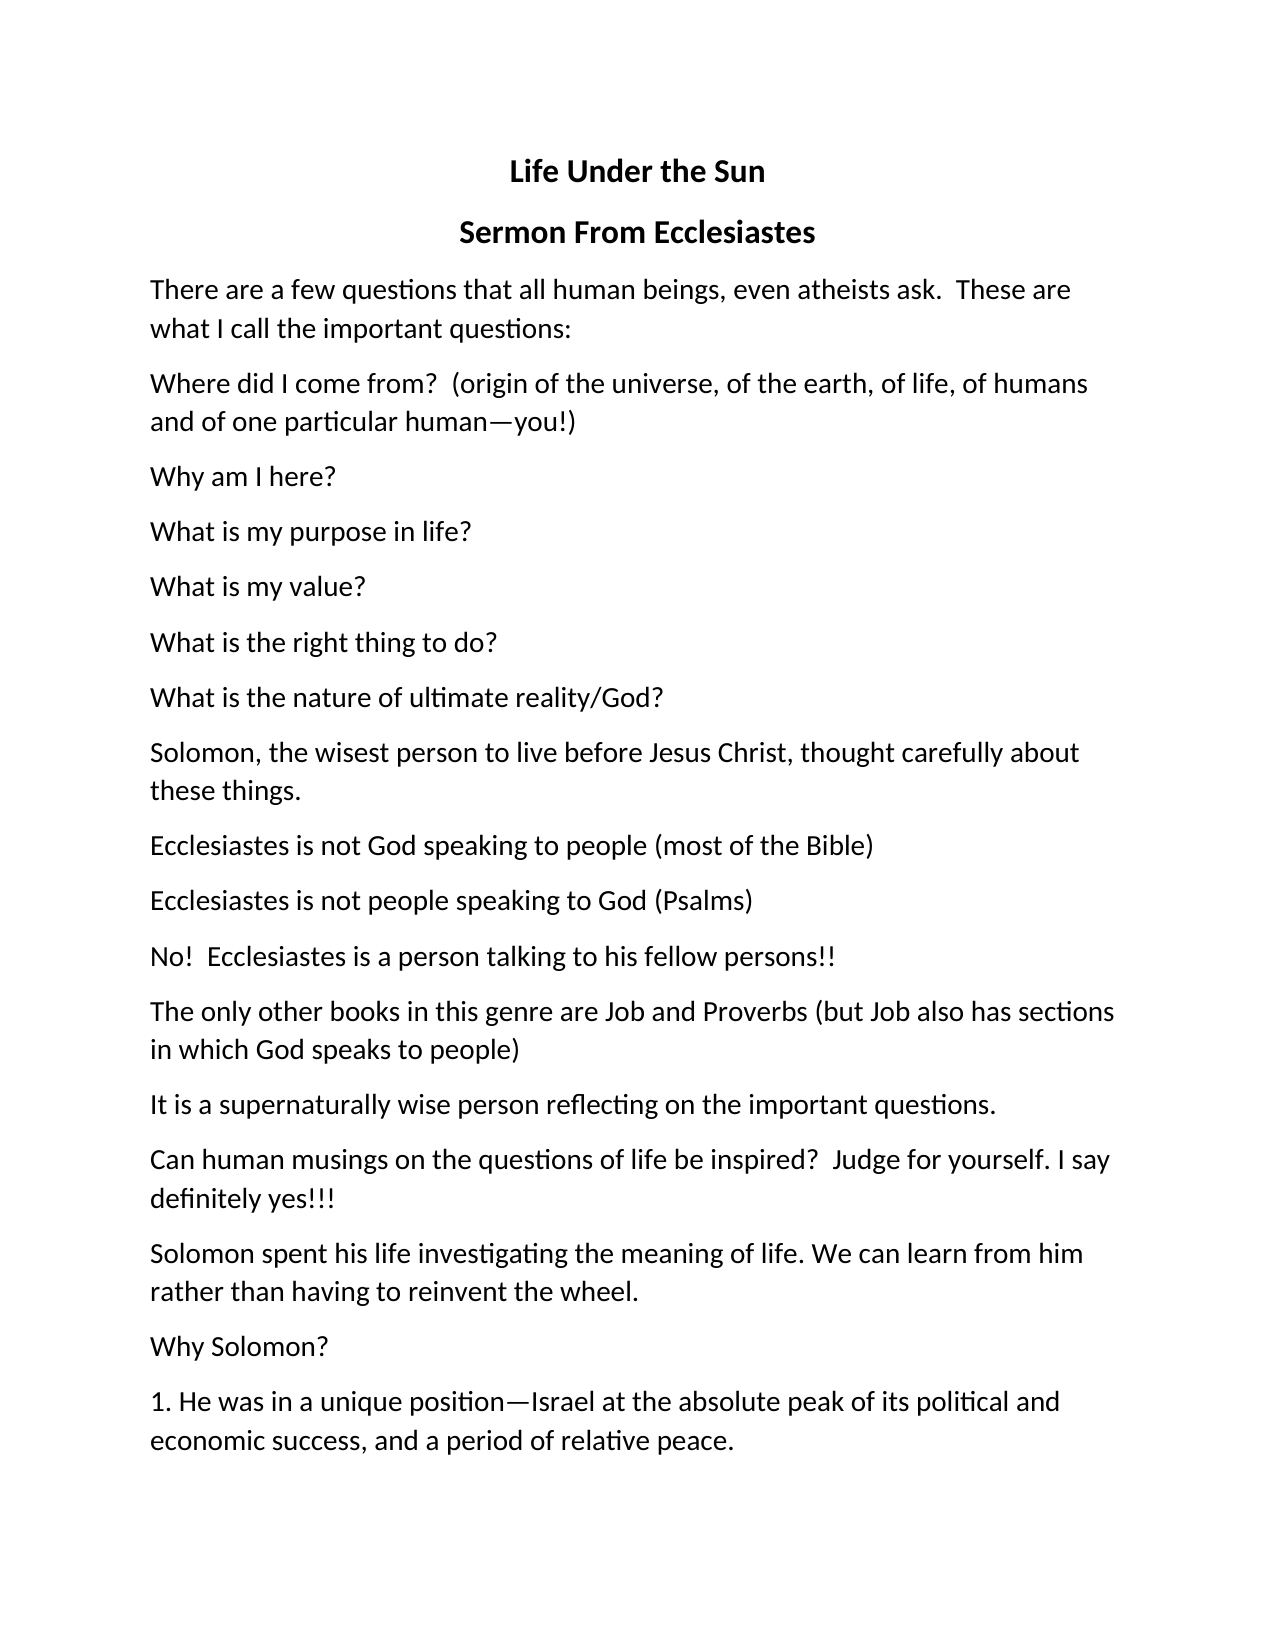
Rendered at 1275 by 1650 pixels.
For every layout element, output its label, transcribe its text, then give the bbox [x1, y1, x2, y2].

text The only other books in this genre are Job and Proverbs (but Job also has sections in which God speaks to people) [150, 993, 1125, 1067]
text 1. He was in a unique position—Israel at the absolute peak of its political and economic success, and a period of relative peace. [150, 1383, 1125, 1458]
text What is my value? [150, 568, 1125, 604]
text Ecclesiastes is not God speaking to people (most of the Bible) [150, 827, 1125, 863]
text Can human musings on the questions of life be inspired? Judge for yourself. I say definitely yes!!! [150, 1141, 1125, 1215]
text Life Under the Sun [150, 150, 1125, 191]
text Where did I come from? (origin of the universe, of the earth, of life, of humans and of one particular human—you!) [150, 365, 1125, 439]
text No! Ecclesiastes is a person talking to his fellow persons!! [150, 938, 1125, 973]
text What is my purpose in life? [150, 513, 1125, 549]
text Why Solomon? [150, 1328, 1125, 1364]
text Sermon From Ecclesiastes [150, 211, 1125, 251]
text What is the nature of ultimate reality/God? [150, 679, 1125, 714]
text It is a supernaturally wise person reflecting on the important questions. [150, 1086, 1125, 1122]
text Why am I here? [150, 458, 1125, 494]
text What is the right thing to do? [150, 624, 1125, 659]
text There are a few questions that all human beings, even atheists ask. These are what I call the important questions: [150, 271, 1125, 345]
text Solomon spent his life investigating the meaning of life. We can learn from him rather than having to reinvent the wheel. [150, 1235, 1125, 1309]
text Solomon, the wisest person to live before Jesus Christ, thought carefully about these things. [150, 734, 1125, 808]
text Ecclesiastes is not people speaking to God (Psalms) [150, 882, 1125, 918]
